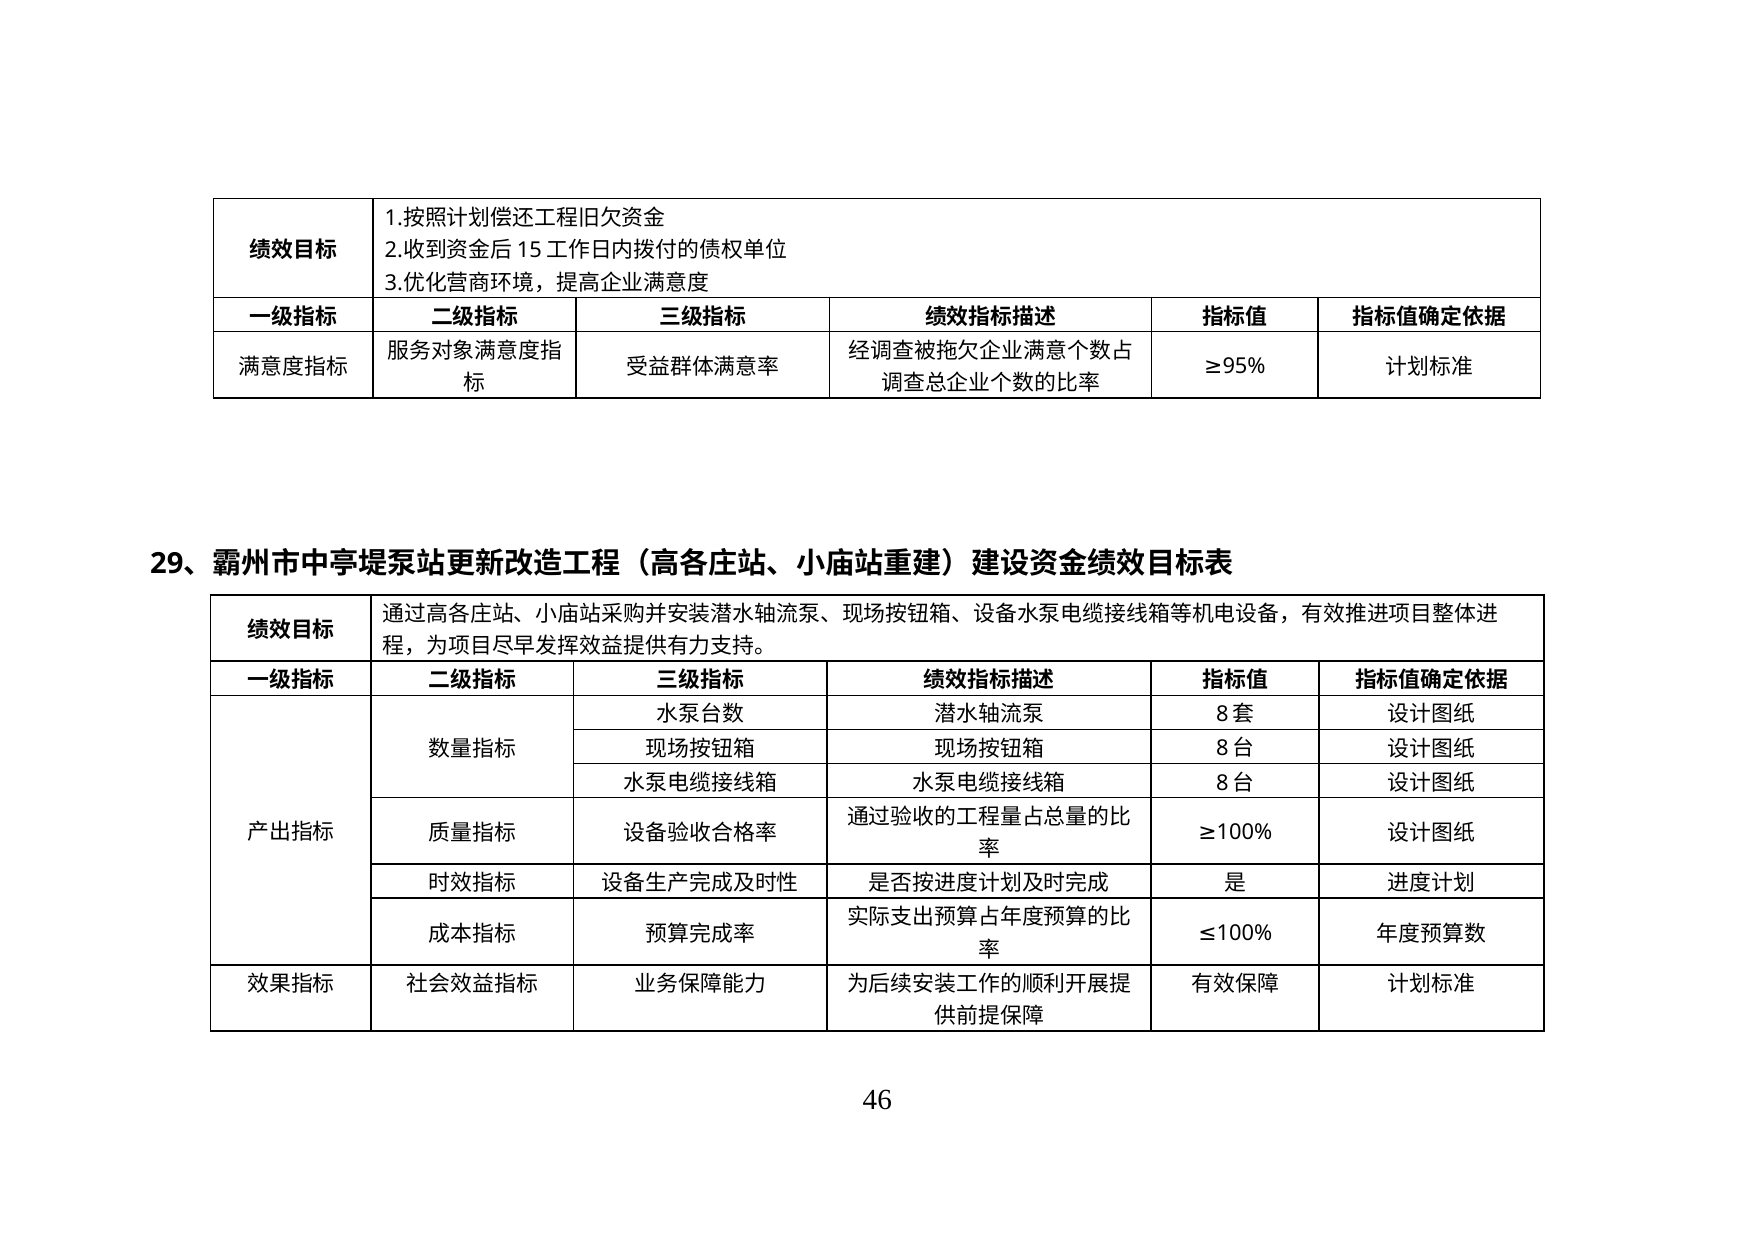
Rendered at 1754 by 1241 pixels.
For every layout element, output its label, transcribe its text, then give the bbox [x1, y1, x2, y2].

table_cell 是 [1152, 865, 1318, 897]
table_cell 现场按钮箱 [574, 730, 826, 763]
table_cell 设计图纸 [1320, 730, 1543, 763]
table_cell 指标值 [1152, 662, 1318, 694]
table_cell 业务保障能力 [574, 966, 826, 1030]
table_cell ≥95% [1152, 332, 1317, 397]
table_cell 效果指标 [211, 966, 370, 1030]
table_cell 质量指标 [372, 798, 573, 863]
table_cell 8套 [1152, 696, 1318, 728]
table_cell 8台 [1152, 730, 1318, 763]
table_cell 社会效益指标 [372, 966, 573, 1030]
table_cell 计划标准 [1319, 332, 1540, 397]
table_cell 潜水轴流泵 [828, 696, 1150, 728]
table_cell 指标值确定依据 [1319, 298, 1540, 331]
table_cell 设备验收合格率 [574, 798, 826, 863]
table_cell 数量指标 [372, 696, 573, 797]
table_header 绩效目标 [214, 199, 372, 297]
table_cell ≥100% [1152, 798, 1318, 863]
table_cell 一级指标 [214, 298, 372, 331]
table_cell 时效指标 [372, 865, 573, 897]
table_cell 绩效指标描述 [830, 298, 1151, 331]
table_cell 绩效指标描述 [828, 662, 1150, 694]
table_cell 有效保障 [1152, 966, 1318, 1030]
table_cell 成本指标 [372, 899, 573, 964]
table_cell 通过验收的工程量占总量的比率 [828, 798, 1150, 863]
table_cell 二级指标 [374, 298, 575, 331]
table_cell 为后续安装工作的顺利开展提供前提保障 [828, 966, 1150, 1030]
table_cell 产出指标 [211, 696, 370, 964]
table_cell 水泵电缆接线箱 [574, 764, 826, 797]
table_header 1.按照计划偿还工程旧欠资金 2.收到资金后15工作日内拨付的债权单位 3.优化营商环境，提高企业满意度 [374, 199, 1540, 297]
table_cell 水泵电缆接线箱 [828, 764, 1150, 797]
table_cell 进度计划 [1320, 865, 1543, 897]
table_header 绩效目标 [211, 596, 370, 660]
table_cell 8台 [1152, 764, 1318, 797]
table_cell 二级指标 [372, 662, 573, 694]
table_cell 设备生产完成及时性 [574, 865, 826, 897]
table_cell 设计图纸 [1320, 764, 1543, 797]
table_cell 服务对象满意度指标 [374, 332, 575, 397]
table_cell 设计图纸 [1320, 798, 1543, 863]
table_cell 指标值 [1152, 298, 1317, 331]
table_cell 一级指标 [211, 662, 370, 694]
table_cell 指标值确定依据 [1320, 662, 1543, 694]
table_cell 是否按进度计划及时完成 [828, 865, 1150, 897]
table_cell 计划标准 [1320, 966, 1543, 1030]
table_cell 三级指标 [577, 298, 829, 331]
table_cell ≤100% [1152, 899, 1318, 964]
table_cell 设计图纸 [1320, 696, 1543, 728]
table_header 通过高各庄站、小庙站采购并安装潜水轴流泵、现场按钮箱、设备水泵电缆接线箱等机电设备，有效推进项目整体进程，为项目尽早发挥效益提供有力支持。 [372, 596, 1543, 660]
table_cell 年度预算数 [1320, 899, 1543, 964]
list 29、霸州市中亭堤泵站更新改造工程（高各庄站、小庙站重建）建设资金绩效目标表 [150, 529, 1604, 594]
table_cell 实际支出预算占年度预算的比率 [828, 899, 1150, 964]
table_cell 预算完成率 [574, 899, 826, 964]
table_cell 经调查被拖欠企业满意个数占调查总企业个数的比率 [830, 332, 1151, 397]
table_cell 水泵台数 [574, 696, 826, 728]
table_cell 三级指标 [574, 662, 826, 694]
table_cell 满意度指标 [214, 332, 372, 397]
table_cell 受益群体满意率 [577, 332, 829, 397]
table_cell 现场按钮箱 [828, 730, 1150, 763]
